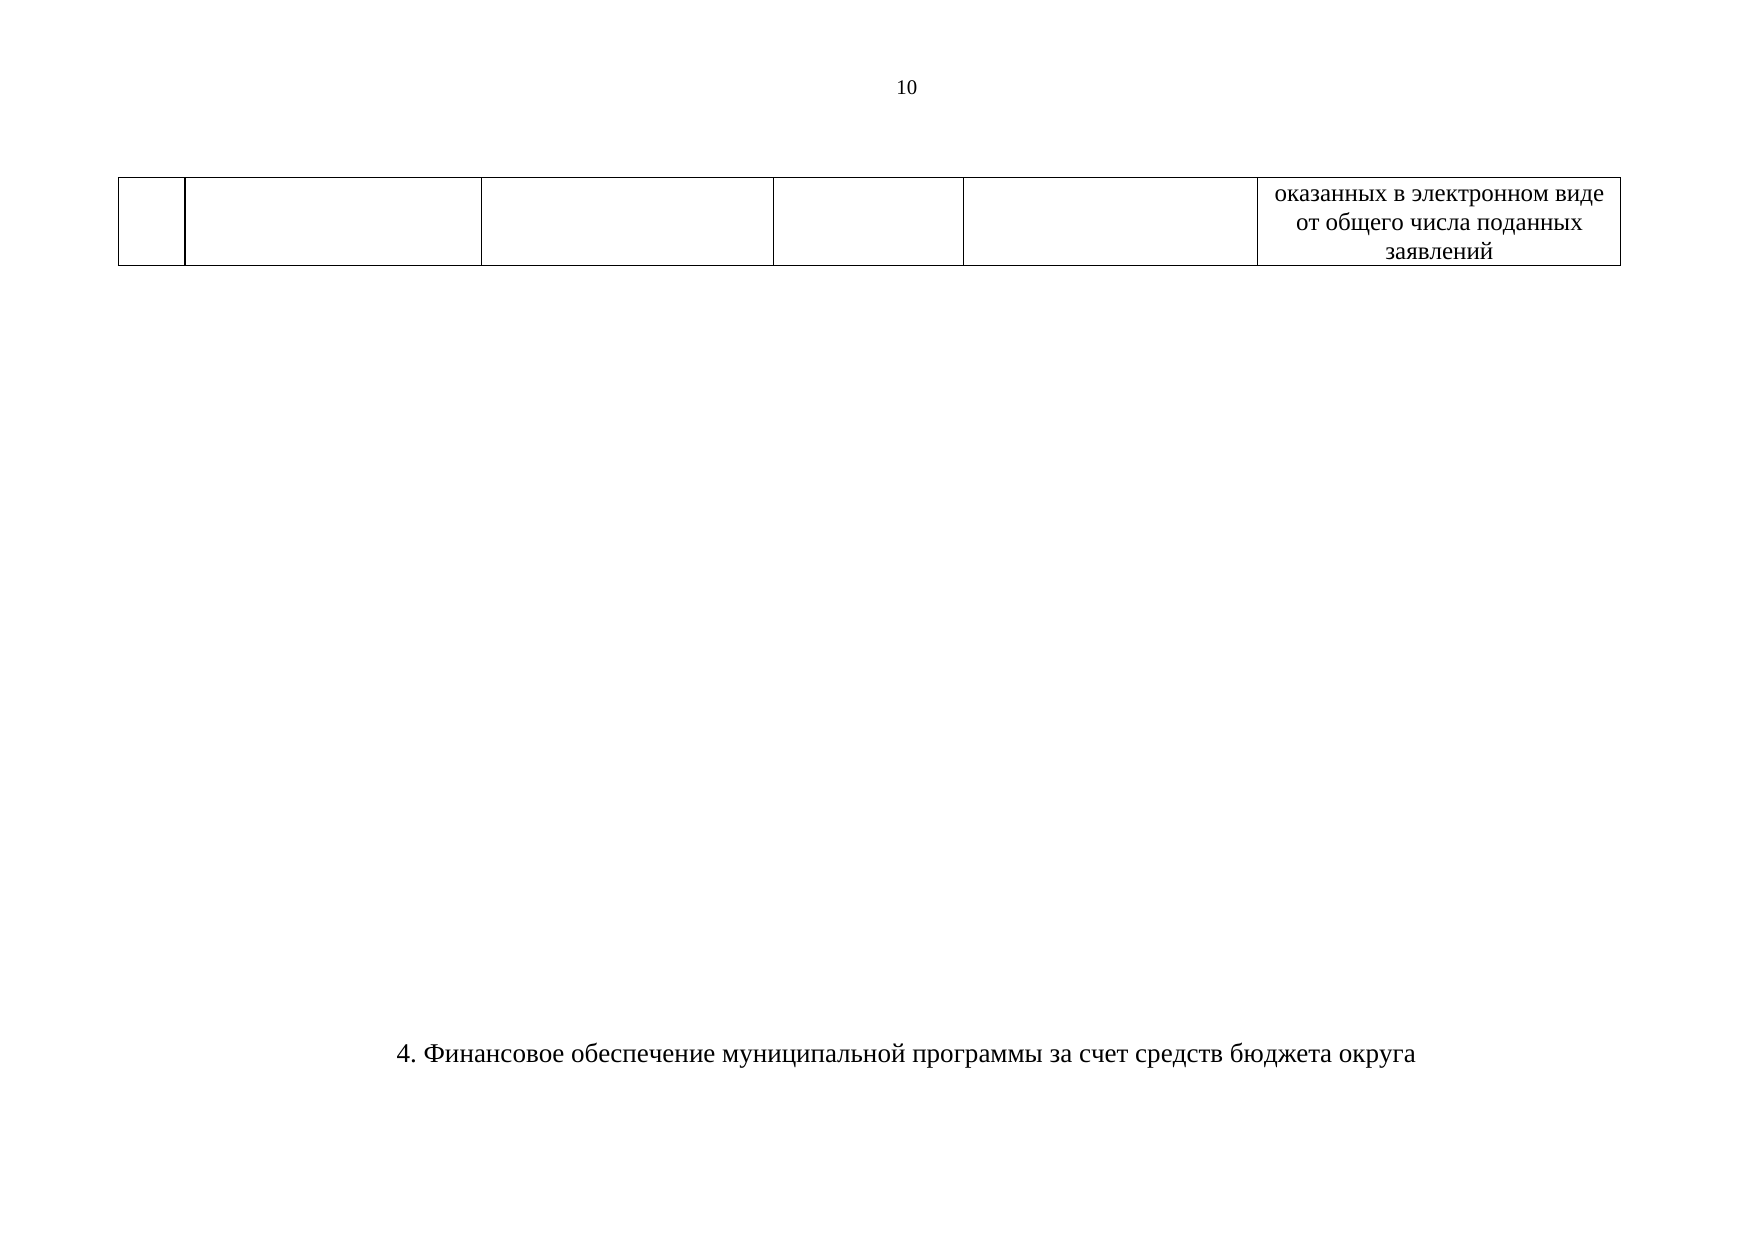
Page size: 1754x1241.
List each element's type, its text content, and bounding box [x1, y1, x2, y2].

table_cell [186, 178, 481, 264]
table_cell [119, 178, 184, 264]
table_cell [774, 178, 963, 264]
table_cell [482, 178, 773, 264]
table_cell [1258, 178, 1620, 264]
text 4. Финансовое обеспечение муниципальной программы за счет средств бюджета округа [118, 1037, 1695, 1068]
